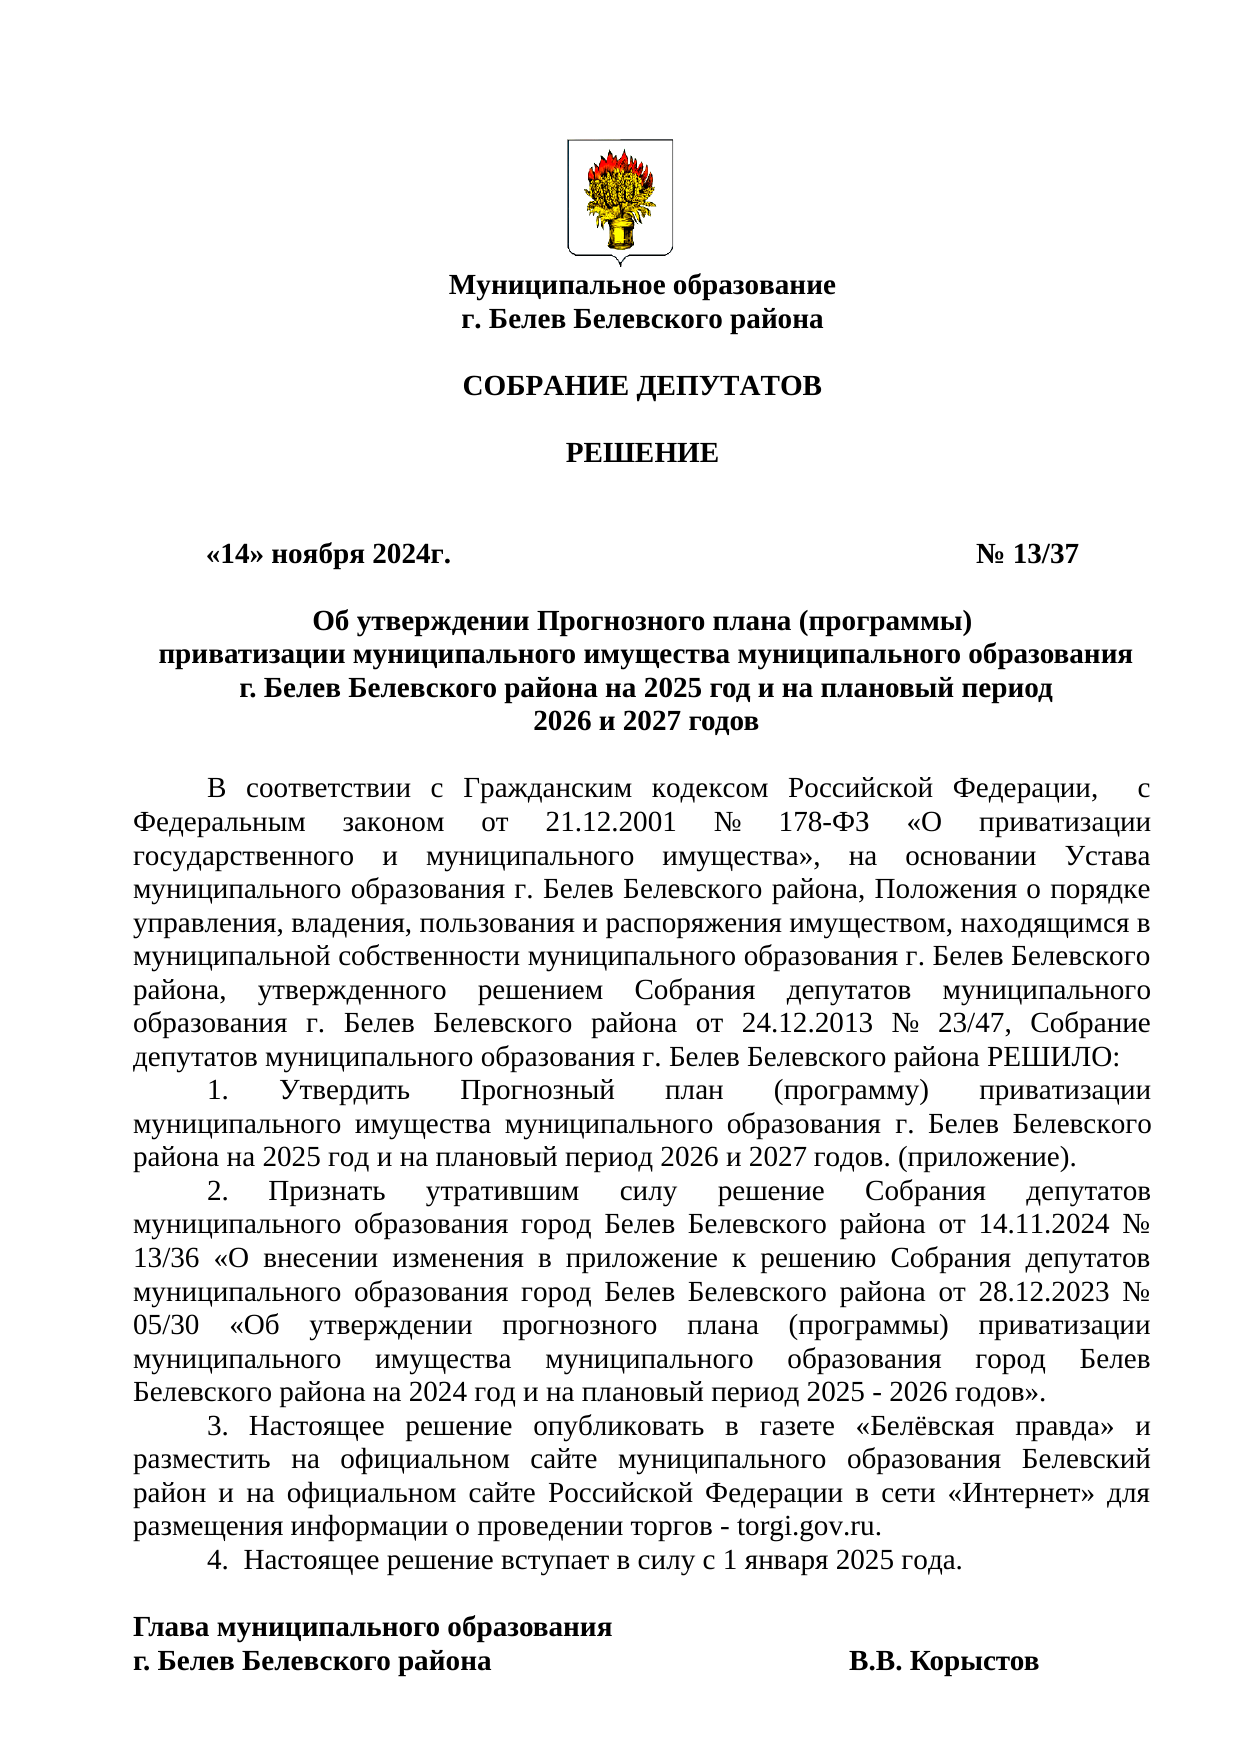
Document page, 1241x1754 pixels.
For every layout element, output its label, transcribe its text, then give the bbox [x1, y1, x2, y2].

text СОБРАНИЕ ДЕПУТАТОВ [133, 368, 1152, 402]
text 3. Настоящее решение опубликовать в газете «Белёвская правда» и разместить на официальном сайте муниципального образования Белевский район и на официальном сайте Российской Федерации в сети «Интернет» для размещения информации о проведении торгов - torgi.gov.ru. [133, 1408, 1152, 1542]
subtitle 2026 и 2027 годов [133, 703, 1152, 737]
subtitle Глава муниципального образования [133, 1609, 1152, 1643]
subtitle приватизации муниципального имущества муниципального образования [133, 636, 1152, 670]
text г. Белев Белевского района [133, 301, 1152, 334]
text 1. Утвердить Прогнозный план (программу) приватизации муниципального имущества муниципального образования г. Белев Белевского района на 2025 год и на плановый период 2026 и 2027 годов. (приложение). [133, 1072, 1152, 1173]
subtitle г. Белев Белевского района на 2025 год и на плановый период [133, 670, 1152, 703]
text 4. Настоящее решение вступает в силу с 1 января 2025 года. [133, 1542, 1152, 1576]
text «14» ноября 2024г. № 13/37 [133, 536, 1152, 569]
subtitle г. Белев Белевского района В.В. Корыстов [133, 1643, 1152, 1676]
subtitle Об утверждении Прогнозного плана (программы) [133, 603, 1152, 636]
text В соответствии с Гражданским кодексом Российской Федерации, с Федеральным законом от 21.12.2001 № 178-ФЗ «О приватизации государственного и муниципального имущества», на основании Устава муниципального образования г. Белев Белевского района, Положения о порядке управления, владения, пользования и распоряжения имуществом, находящимся в муниципальной собственности муниципального образования г. Белев Белевского района, утвержденного решением Собрания депутатов муниципального образования г. Белев Белевского района от 24.12.2013 № 23/47, Собрание депутатов муниципального образования г. Белев Белевского района РЕШИЛО: [133, 771, 1152, 1072]
text Муниципальное образование [133, 117, 1152, 301]
text РЕШЕНИЕ [133, 435, 1152, 469]
text 2. Признать утратившим силу решение Собрания депутатов муниципального образования город Белев Белевского района от 14.11.2024 № 13/36 «О внесении изменения в приложение к решению Собрания депутатов муниципального образования город Белев Белевского района от 28.12.2023 № 05/30 «Об утверждении прогнозного плана (программы) приватизации муниципального имущества муниципального образования город Белев Белевского района на 2024 год и на плановый период 2025 - 2026 годов». [133, 1173, 1152, 1408]
